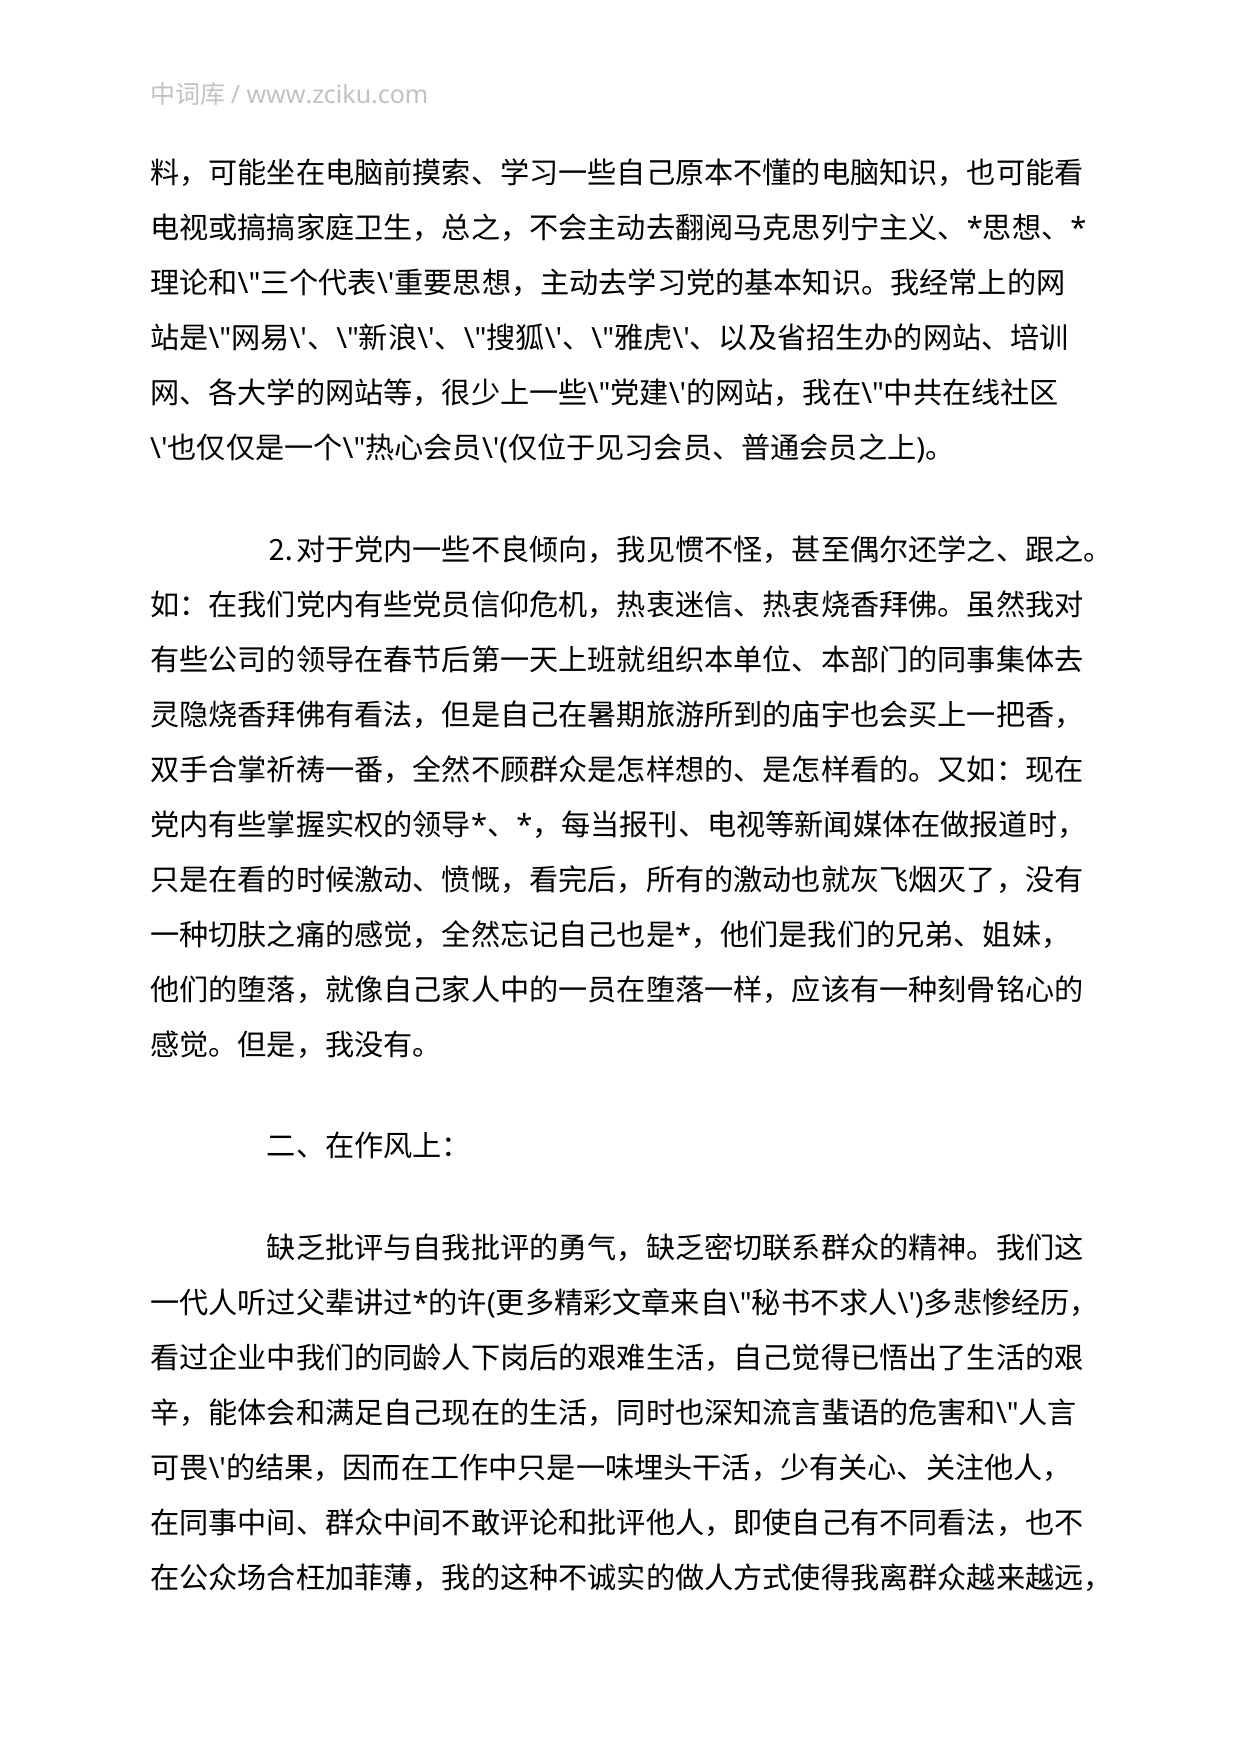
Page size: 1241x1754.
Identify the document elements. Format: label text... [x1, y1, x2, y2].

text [150, 1225, 1090, 1597]
text 二、在作风上： [150, 1123, 1090, 1165]
text ⒉对于党内一些不良倾向，我见惯不怪，甚至偶尔还学之、跟之。如：在我们党内有些党员信仰危机，热衷迷信、热衷烧香拜佛。虽然我对有些公司的领导在春节后第一天上班就组织本单位、本部门的同事集体去灵隐烧香拜佛有看法，但是自己在暑期旅游所到的庙宇也会买上一把香，双手合掌祈祷一番，全然不顾群众是怎样想的、是怎样看的。又如：现在党内有些掌握实权的领导*、*，每当报刊、电视等新闻媒体在做报道时，只是在看的时候激动、愤慨，看完后，所有的激动也就灰飞烟灭了，没有一种切肤之痛的感觉，全然忘记自己也是*，他们是我们的兄弟、姐妹，他们的堕落，就像自己家人中的一员在堕落一样，应该有一种刻骨铭心的感觉。但是，我没有。 [150, 527, 1090, 1063]
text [150, 150, 1090, 467]
